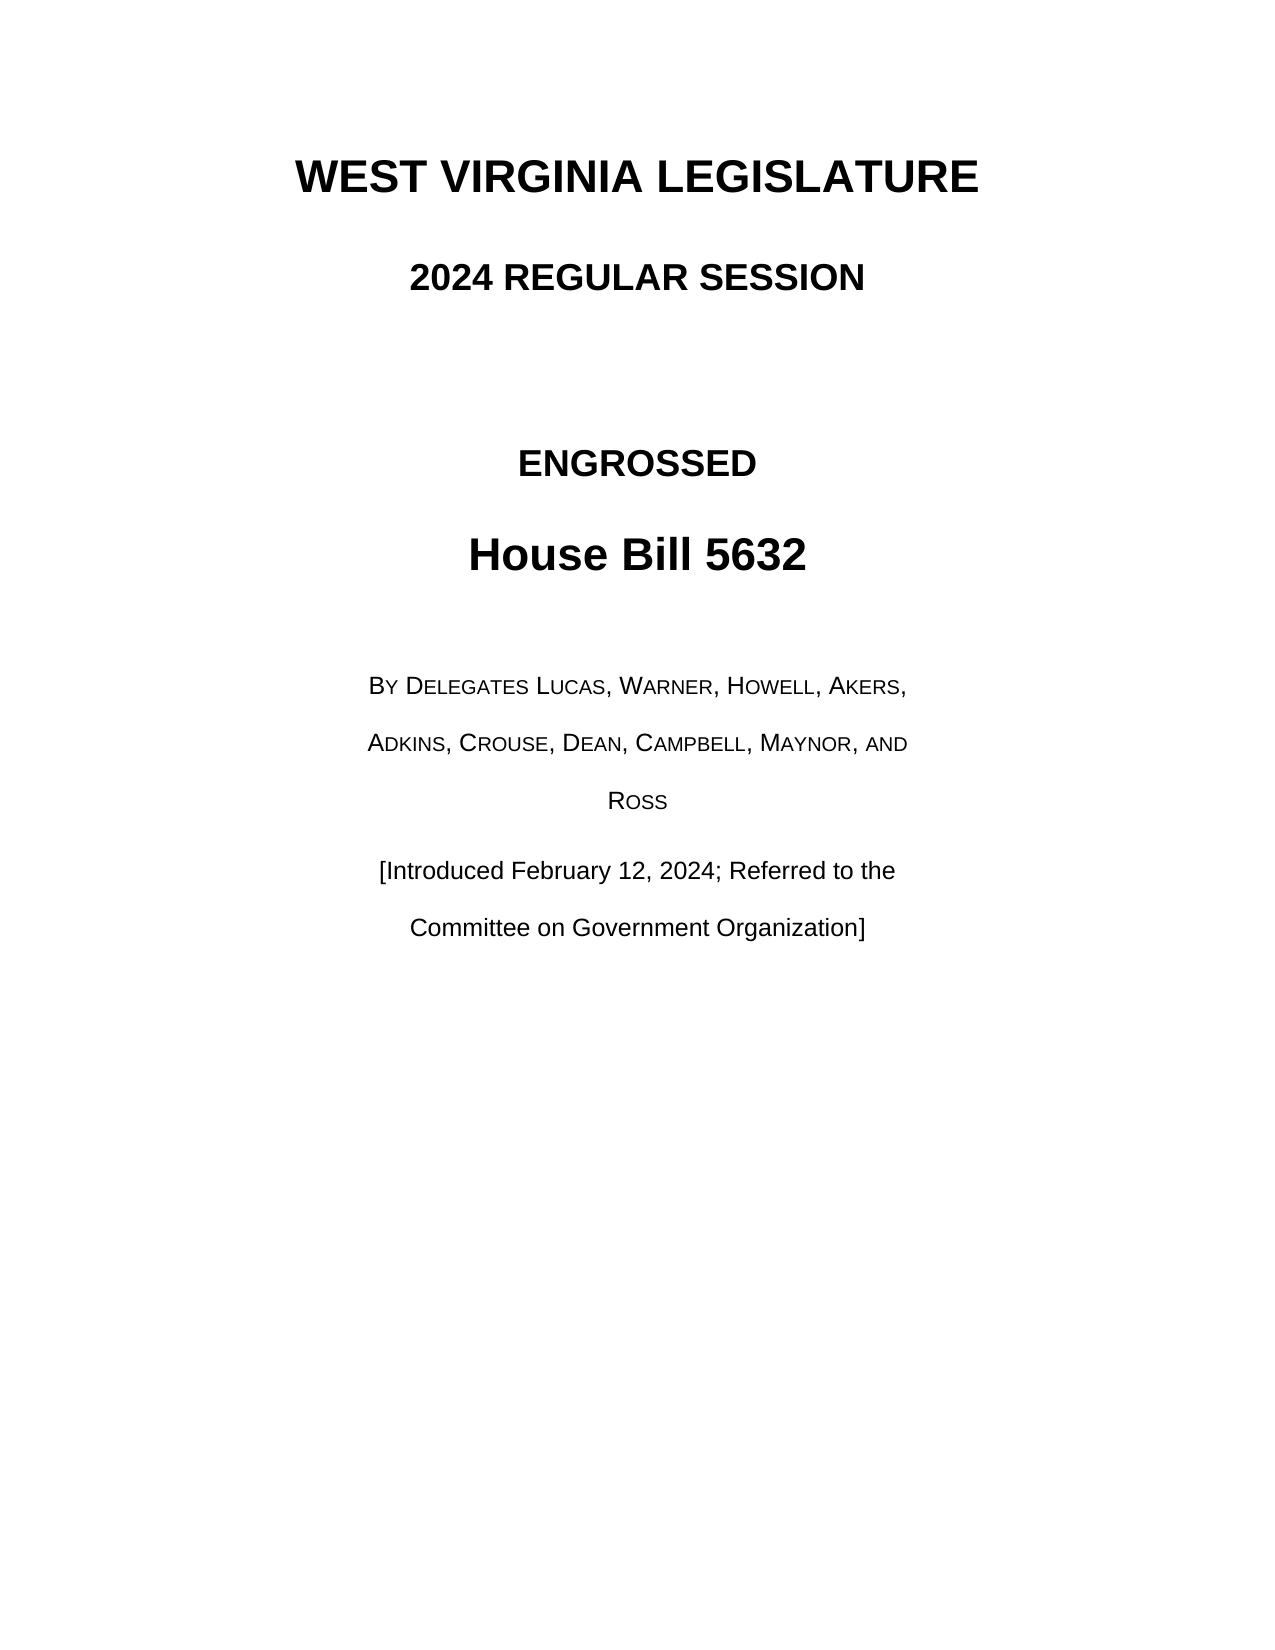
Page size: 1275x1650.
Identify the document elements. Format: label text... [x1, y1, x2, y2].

text Bill [150, 528, 1125, 581]
text By [337, 671, 937, 814]
title 2024 REGULAR SESSION [150, 255, 1125, 298]
title WEST VIRGINIA LEGISLATURE [150, 150, 1125, 203]
text [] [337, 856, 937, 942]
